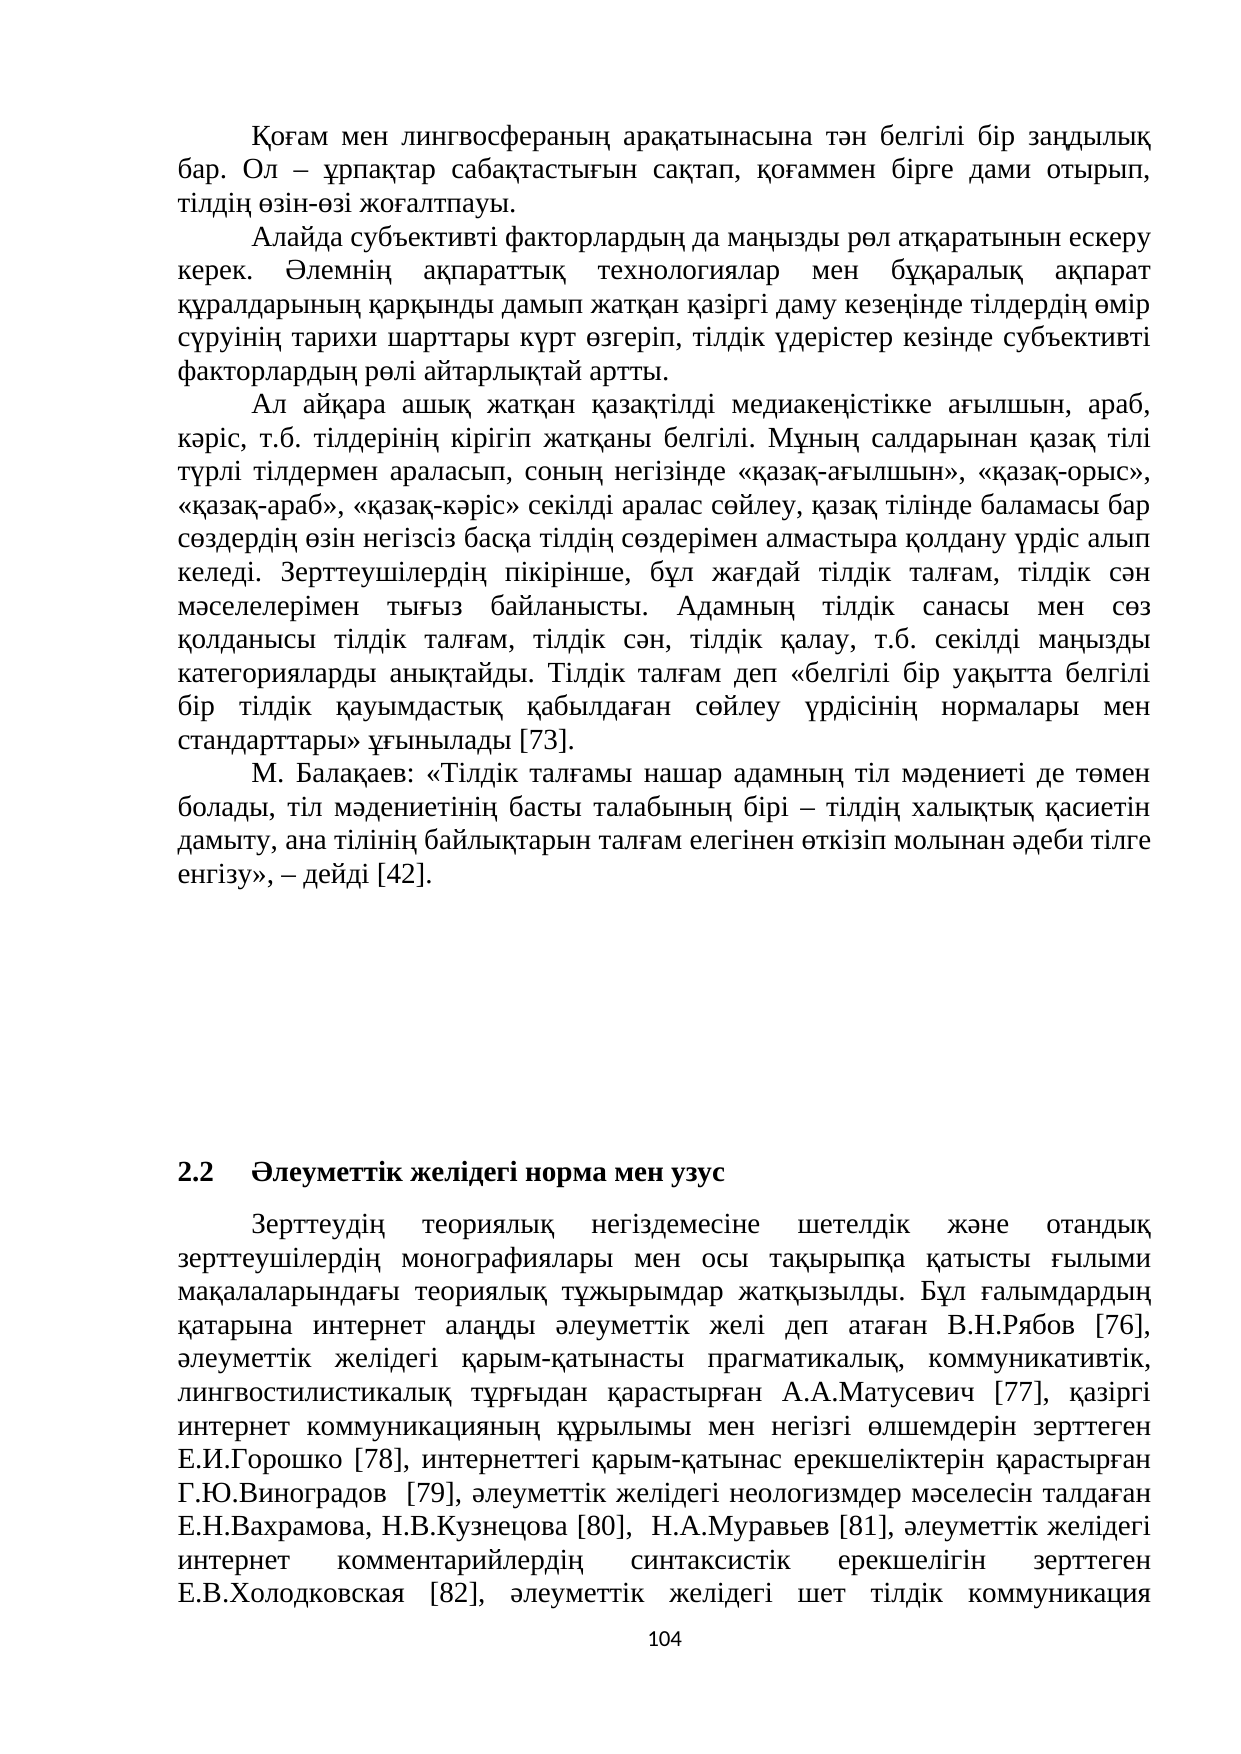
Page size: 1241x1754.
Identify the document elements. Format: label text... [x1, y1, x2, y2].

text Ал айқара ашық жатқан қазақтілді медиакеңістікке ағылшын, араб, кәріс, т.б. тілдерінің кірігіп жатқаны белгілі. Мұның салдарынан қазақ тілі түрлі тілдермен араласып, соның негізінде «қазақ-ағылшын», «қазақ-орыс», «қазақ-араб», «қазақ-кәріс» секілді аралас сөйлеу, қазақ тілінде баламасы бар сөздердің өзін негізсіз басқа тілдің сөздерімен алмастыра қолдану үрдіс алып келеді. Зерттеушілердің пікірінше, бұл жағдай тілдік талғам, тілдік сән мәселелерімен тығыз байланысты. Адамның тілдік санасы мен сөз қолданысы тілдік талғам, тілдік сән, тілдік қалау, т.б. секілді маңызды категорияларды анықтайды. Тілдік талғам деп «белгілі бір уақытта белгілі бір тілдік қауымдастық қабылдаған сөйлеу үрдісінің нормалары мен стандарттары» ұғынылады [73]. [177, 386, 1152, 755]
text Алайда субъективті факторлардың да маңызды рөл атқаратынын ескеру керек. Әлемнің ақпараттық технологиялар мен бұқаралық ақпарат құралдарының қарқынды дамып жатқан қазіргі даму кезеңінде тілдердің өмір сүруінің тарихи шарттары күрт өзгеріп, тілдік үдерістер кезінде субъективті факторлардың рөлі айтарлықтай артты. [177, 219, 1152, 386]
text Қоғам мен лингвосфераның арақатынасына тән белгілі бір заңдылық бар. Ол – ұрпақтар сабақтастығын сақтап, қоғаммен бірге дами отырып, тілдің өзін-өзі жоғалтпауы. [177, 118, 1152, 219]
text М. Балақаев: «Тілдік талғамы нашар адамның тіл мәдениеті де төмен болады, тіл мәдениетінің басты талабының бірі – тілдің халықтық қасиетін дамыту, ана тілінің байлықтарын талғам елегінен өткізіп молынан әдеби тілге енгізу», – дейді [42]. [177, 755, 1152, 889]
text 2.2 Әлеуметтік желідегі норма мен узус [177, 1154, 1152, 1187]
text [177, 1206, 1152, 1609]
